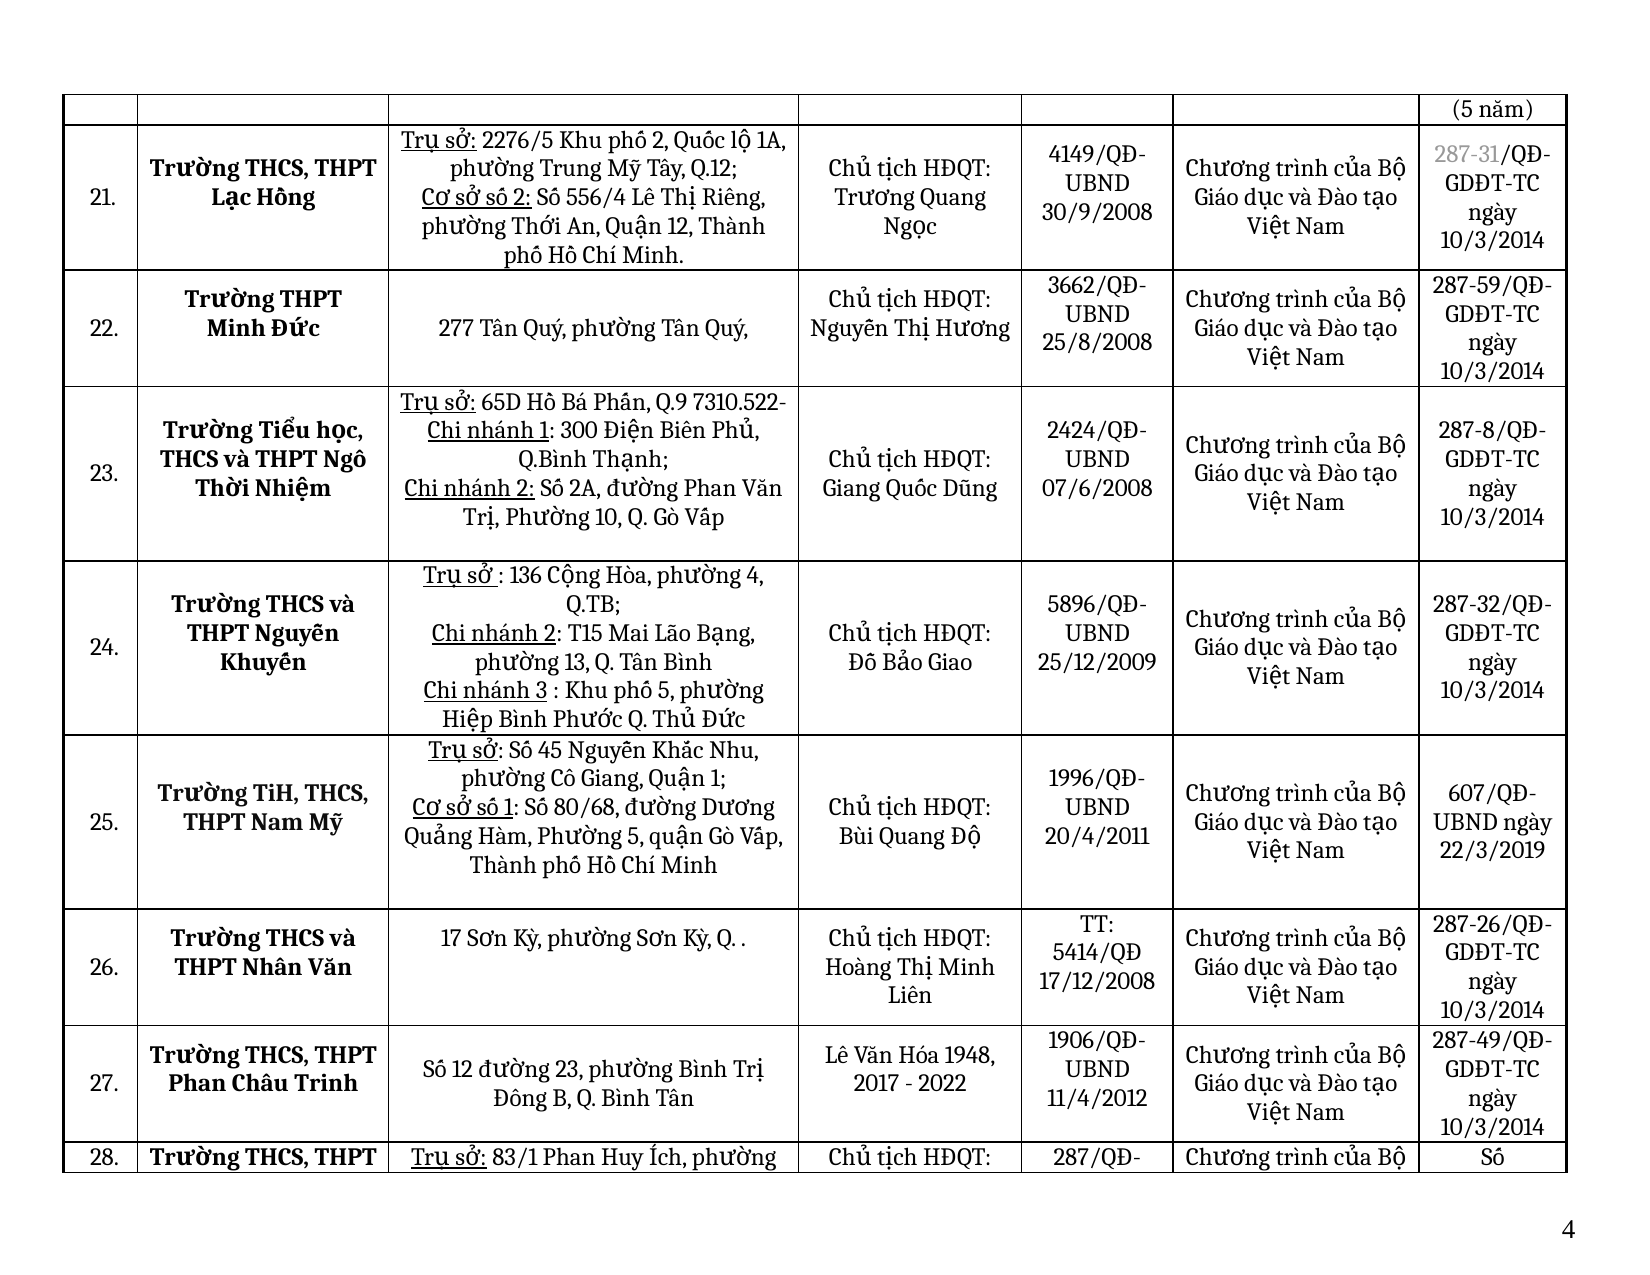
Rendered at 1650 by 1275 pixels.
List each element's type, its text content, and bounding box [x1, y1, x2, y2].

table_cell Chương trình của Bộ Giáo dục và Đào tạo Việt Nam [1174, 562, 1418, 734]
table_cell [1420, 95, 1565, 124]
table_cell Trụ sở: 2276/5 Khu phố 2, Quốc lộ 1A, phường Trung Mỹ Tây, Q.12; Cơ sở số 2: Số 556/4 Lê Thị Riêng, phường Thới An, Quận 12, Thành phố Hồ Chí Minh. [389, 126, 798, 269]
table_cell Chủ tịch HĐQT: Giang Quốc Dũng [799, 387, 1021, 560]
table_cell Chủ tịch HĐQT: Nguyễn Thị Hương [799, 271, 1021, 386]
table_cell 1996/QĐ-UBND 20/4/2011 [1022, 736, 1172, 908]
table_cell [799, 1143, 1021, 1171]
table_cell Chủ tịch HĐQT: Trương Quang Ngọc [799, 126, 1021, 269]
table_cell Chủ tịch HĐQT: Bùi Quang Độ [799, 736, 1021, 908]
table_cell 3662/QĐ-UBND 25/8/2008 [1022, 271, 1172, 386]
table_cell Chủ tịch HĐQT: Đỗ Bảo Giao [799, 562, 1021, 734]
table_cell Chương trình của Bộ Giáo dục và Đào tạo Việt Nam [1174, 271, 1418, 386]
table_cell 287-49/QĐ-GDĐT-TC ngày 10/3/2014 [1420, 1026, 1565, 1141]
table_cell Trụ sở: 65D Hồ Bá Phấn, Q.9 7310.522- Chi nhánh 1: 300 Điện Biên Phủ, Q.Bình Thạnh; Chi nhánh 2: Số 2A, đường Phan Văn Trị, Phường 10, Q. Gò Vấp [389, 387, 798, 560]
table_cell 287-26/QĐ-GDĐT-TC ngày 10/3/2014 [1420, 910, 1565, 1024]
table_cell 287-59/QĐ-GDĐT-TC ngày 10/3/2014 [1420, 271, 1565, 386]
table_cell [389, 1143, 798, 1171]
table_cell [65, 1026, 137, 1141]
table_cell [138, 95, 388, 124]
table_cell 287-32/QĐ-GDĐT-TC ngày 10/3/2014 [1420, 562, 1565, 734]
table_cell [1022, 95, 1172, 124]
table_cell Chương trình của Bộ Giáo dục và Đào tạo Việt Nam [1174, 910, 1418, 1024]
table_cell Trường THCS, THPT Phan Châu Trinh [138, 1026, 388, 1141]
table_cell [65, 736, 137, 908]
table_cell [138, 1143, 388, 1171]
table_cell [1420, 1143, 1565, 1171]
table_cell 1906/QĐ-UBND 11/4/2012 [1022, 1026, 1172, 1141]
table_cell [65, 95, 137, 124]
table_cell Trường TiH, THCS, THPT Nam Mỹ [138, 736, 388, 908]
table_cell 277 Tân Quý, phường Tân Quý, [389, 271, 798, 386]
table_cell 287-31/QĐ-GDĐT-TC ngày 10/3/2014 [1420, 126, 1565, 269]
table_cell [1022, 1143, 1172, 1171]
table_cell 287-8/QĐ-GDĐT-TC ngày 10/3/2014 [1420, 387, 1565, 560]
table_cell 5896/QĐ-UBND 25/12/2009 [1022, 562, 1172, 734]
table_cell 2424/QĐ-UBND 07/6/2008 [1022, 387, 1172, 560]
table_cell 607/QĐ-UBND ngày 22/3/2019 [1420, 736, 1565, 908]
table_cell 17 Sơn Kỳ, phường Sơn Kỳ, Q. . [389, 910, 798, 1024]
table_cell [1174, 1143, 1418, 1171]
table_cell TT: 5414/QĐ 17/12/2008 [1022, 910, 1172, 1024]
table_cell [65, 910, 137, 1024]
table_cell [65, 1143, 137, 1171]
table_cell Trụ sở : 136 Cộng Hòa, phường 4, Q.TB; Chi nhánh 2: T15 Mai Lão Bạng, phường 13, Q. Tân Bình Chi nhánh 3 : Khu phố 5, phường Hiệp Bình Phước Q. Thủ Đức [389, 562, 798, 734]
table_cell [65, 562, 137, 734]
table_cell Trường THCS và THPT Nguyễn Khuyến [138, 562, 388, 734]
table_cell Số 12 đường 23, phường Bình Trị Đông B, Q. Bình Tân [389, 1026, 798, 1141]
table_cell 4149/QĐ-UBND 30/9/2008 [1022, 126, 1172, 269]
table_cell [65, 126, 137, 269]
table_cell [799, 95, 1021, 124]
table_cell [65, 387, 137, 560]
table_cell Chương trình của Bộ Giáo dục và Đào tạo Việt Nam [1174, 1026, 1418, 1141]
table_cell Chương trình của Bộ Giáo dục và Đào tạo Việt Nam [1174, 387, 1418, 560]
table_cell Trường THCS và THPT Nhân Văn [138, 910, 388, 1024]
table_cell Lê Văn Hóa 1948, 2017 - 2022 [799, 1026, 1021, 1141]
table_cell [389, 95, 798, 124]
table_cell Trường THPT Minh Đức [138, 271, 388, 386]
table_cell Trường Tiểu học, THCS và THPT Ngô Thời Nhiệm [138, 387, 388, 560]
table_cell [1174, 95, 1418, 124]
table_cell [65, 271, 137, 386]
table_cell Trụ sở: Số 45 Nguyễn Khắc Nhu, phường Cô Giang, Quận 1; Cơ sở số 1: Số 80/68, đường Dương Quảng Hàm, Phường 5, quận Gò Vấp, Thành phố Hồ Chí Minh [389, 736, 798, 908]
table_cell Chương trình của Bộ Giáo dục và Đào tạo Việt Nam [1174, 736, 1418, 908]
table_cell Chủ tịch HĐQT: Hoàng Thị Minh Liên [799, 910, 1021, 1024]
table_cell Chương trình của Bộ Giáo dục và Đào tạo Việt Nam [1174, 126, 1418, 269]
table_cell Trường THCS, THPT Lạc Hồng [138, 126, 388, 269]
